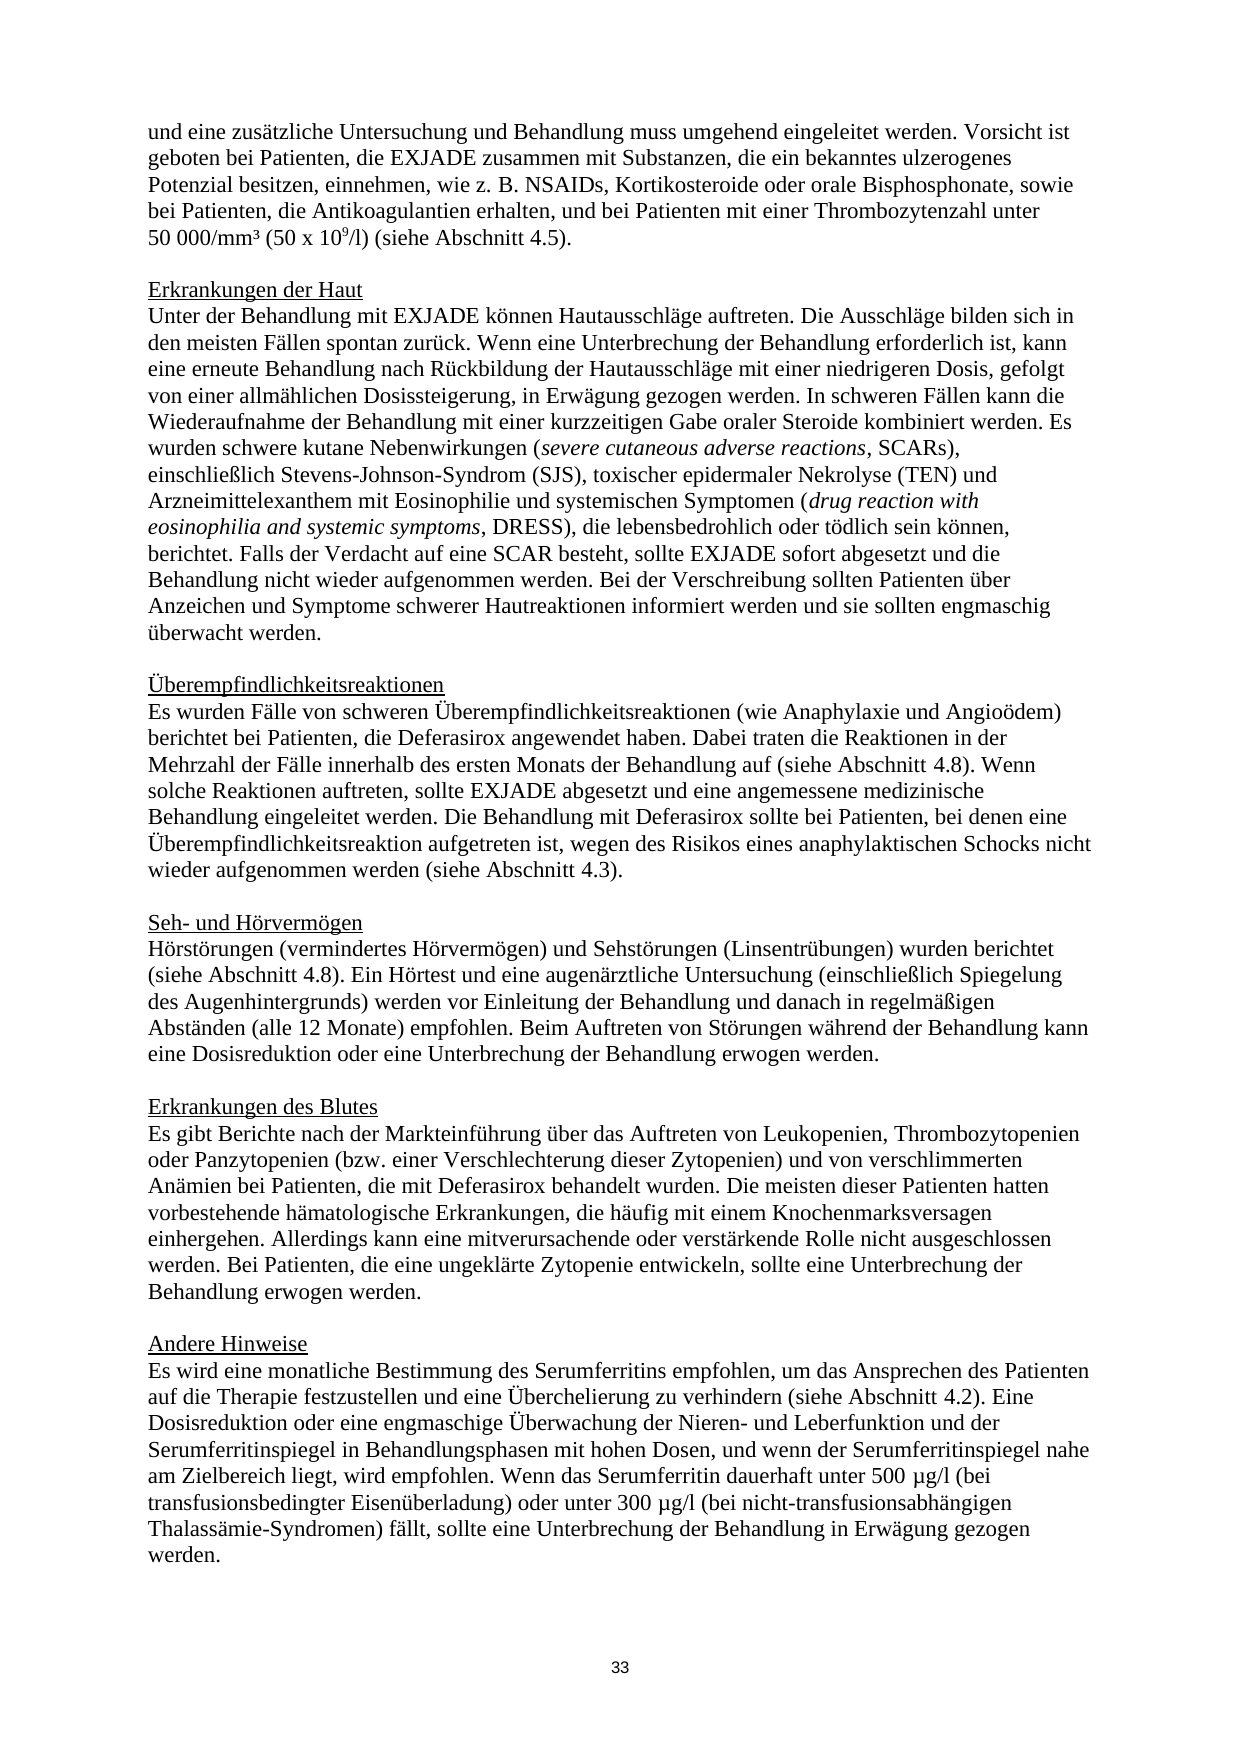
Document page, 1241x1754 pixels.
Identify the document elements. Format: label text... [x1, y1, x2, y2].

text Erkrankungen der Haut [148, 276, 1092, 303]
text Andere Hinweise [148, 1330, 1092, 1357]
text Es wird eine monatliche Bestimmung des Serumferritins empfohlen, um das Ansprechen des Patienten auf die Therapie festzustellen und eine Überchelierung zu verhindern (siehe Abschnitt 4.2). Eine Dosisreduktion oder eine engmaschige Überwachung der Nieren- und Leberfunktion und der Serumferritinspiegel in Behandlungsphasen mit hohen Dosen, und wenn der Serumferritinspiegel nahe am Zielbereich liegt, wird empfohlen. Wenn das Serumferritin dauerhaft unter 500 µg/l (bei transfusionsbedingter Eisenüberladung) oder unter 300 µg/l (bei nicht-transfusionsabhängigen Thalassämie-Syndromen) fällt, sollte eine Unterbrechung der Behandlung in Erwägung gezogen werden. [148, 1357, 1092, 1568]
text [148, 118, 1092, 250]
text Erkrankungen des Blutes [148, 1093, 1092, 1119]
text Unter der Behandlung mit EXJADE können Hautausschläge auftreten. Die Ausschläge bilden sich in den meisten Fällen spontan zurück. Wenn eine Unterbrechung der Behandlung erforderlich ist, kann eine erneute Behandlung nach Rückbildung der Hautausschläge mit einer niedrigeren Dosis, gefolgt von einer allmählichen Dosissteigerung, in Erwägung gezogen werden. In schweren Fällen kann die Wiederaufnahme der Behandlung mit einer kurzzeitigen Gabe oraler Steroide kombiniert werden. Es wurden schwere kutane Nebenwirkungen (severe cutaneous adverse reactions, SCARs), einschließlich Stevens-Johnson-Syndrom (SJS), toxischer epidermaler Nekrolyse (TEN) und Arzneimittelexanthem mit Eosinophilie und systemischen Symptomen (drug reaction with eosinophilia and systemic symptoms, DRESS), die lebensbedrohlich oder tödlich sein können, berichtet. Falls der Verdacht auf eine SCAR besteht, sollte EXJADE sofort abgesetzt und die Behandlung nicht wieder aufgenommen werden. Bei der Verschreibung sollten Patienten über Anzeichen und Symptome schwerer Hautreaktionen informiert werden und sie sollten engmaschig überwacht werden. [148, 303, 1092, 645]
text Es gibt Berichte nach der Markteinführung über das Auftreten von Leukopenien, Thrombozytopenien oder Panzytopenien (bzw. einer Verschlechterung dieser Zytopenien) und von verschlimmerten Anämien bei Patienten, die mit Deferasirox behandelt wurden. Die meisten dieser Patienten hatten vorbestehende hämatologische Erkrankungen, die häufig mit einem Knochenmarksversagen einhergehen. Allerdings kann eine mitverursachende oder verstärkende Rolle nicht ausgeschlossen werden. Bei Patienten, die eine ungeklärte Zytopenie entwickeln, sollte eine Unterbrechung der Behandlung erwogen werden. [148, 1119, 1092, 1304]
text Seh- und Hörvermögen [148, 909, 1092, 935]
text Hörstörungen (vermindertes Hörvermögen) und Sehstörungen (Linsentrübungen) wurden berichtet (siehe Abschnitt 4.8). Ein Hörtest und eine augenärztliche Untersuchung (einschließlich Spiegelung des Augenhintergrunds) werden vor Einleitung der Behandlung und danach in regelmäßigen Abständen (alle 12 Monate) empfohlen. Beim Auftreten von Störungen während der Behandlung kann eine Dosisreduktion oder eine Unterbrechung der Behandlung erwogen werden. [148, 935, 1092, 1067]
text Überempfindlichkeitsreaktionen [148, 672, 1092, 698]
text Es wurden Fälle von schweren Überempfindlichkeitsreaktionen (wie Anaphylaxie und Angioödem) berichtet bei Patienten, die Deferasirox angewendet haben. Dabei traten die Reaktionen in der Mehrzahl der Fälle innerhalb des ersten Monats der Behandlung auf (siehe Abschnitt 4.8). Wenn solche Reaktionen auftreten, sollte EXJADE abgesetzt und eine angemessene medizinische Behandlung eingeleitet werden. Die Behandlung mit Deferasirox sollte bei Patienten, bei denen eine Überempfindlichkeitsreaktion aufgetreten ist, wegen des Risikos eines anaphylaktischen Schocks nicht wieder aufgenommen werden (siehe Abschnitt 4.3). [148, 698, 1092, 882]
